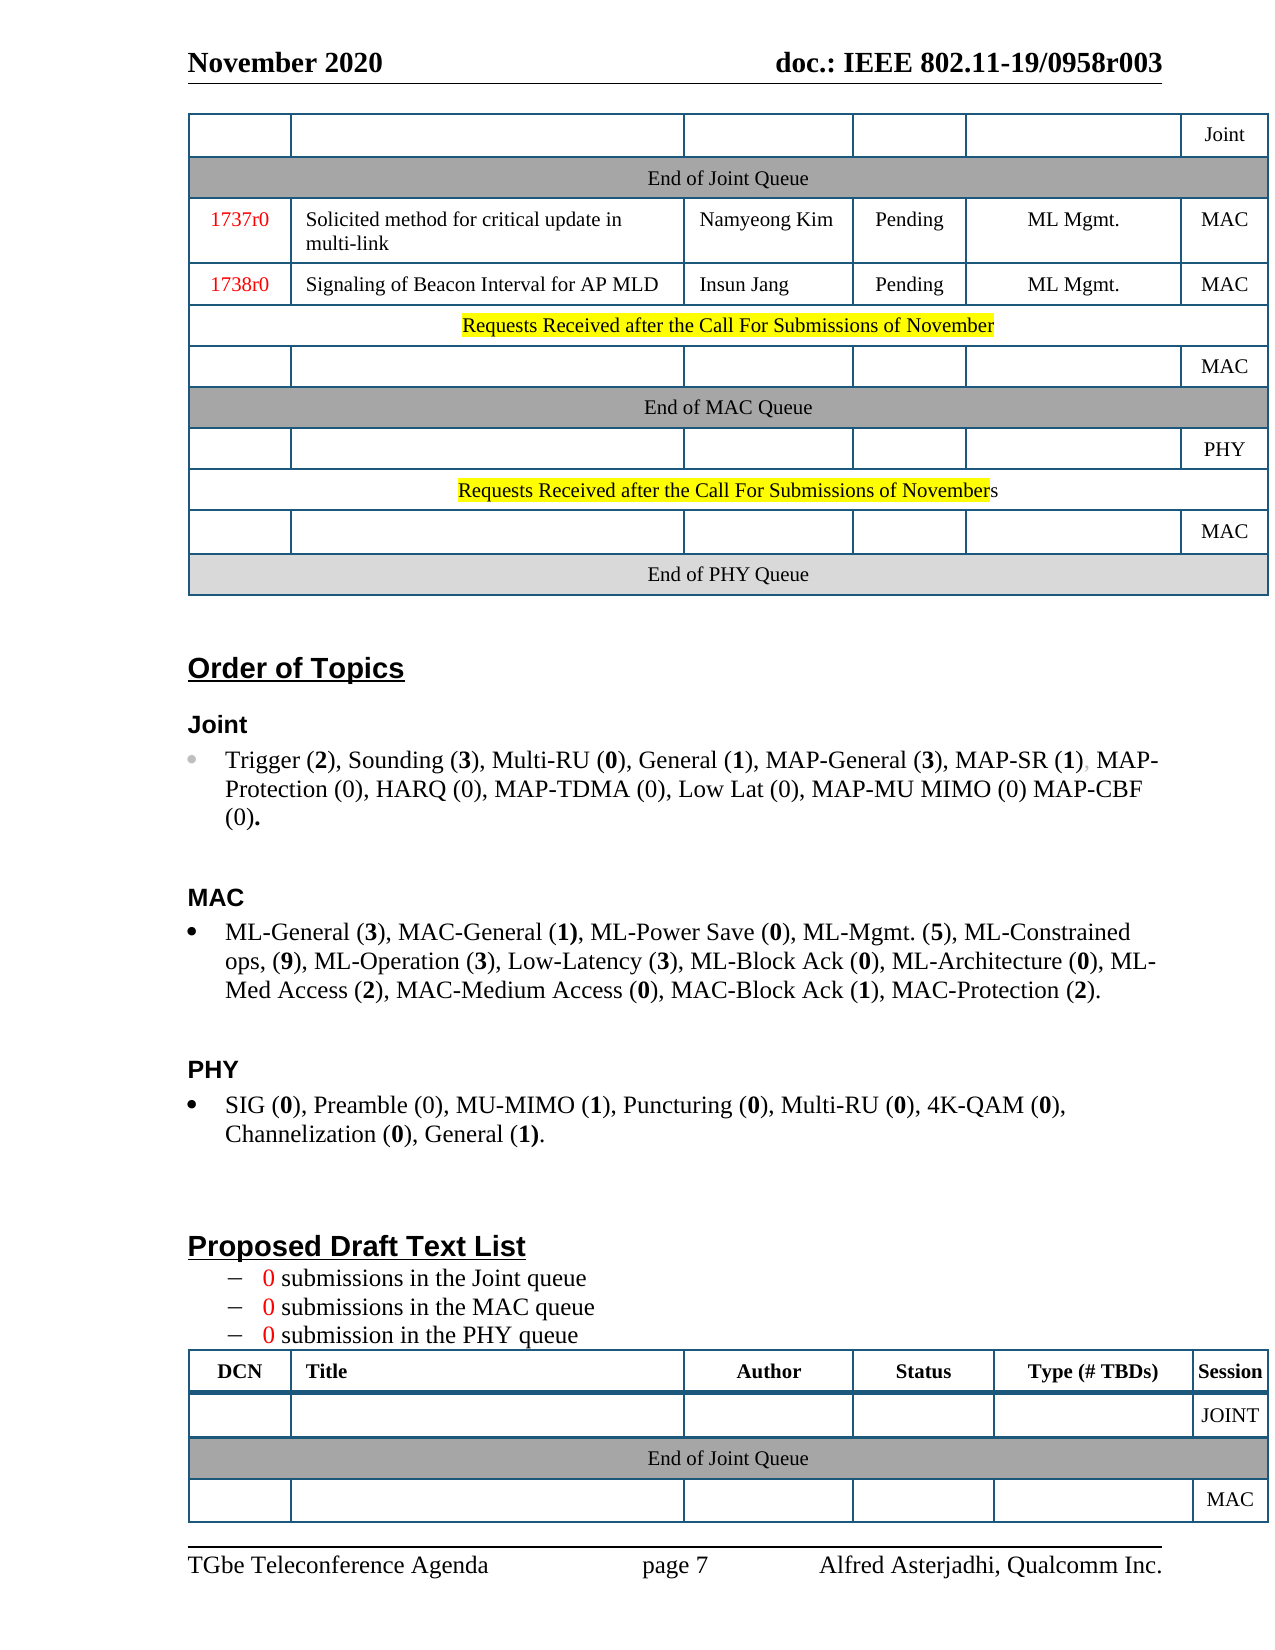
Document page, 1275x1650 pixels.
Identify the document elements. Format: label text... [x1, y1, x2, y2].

table_cell [190, 1480, 290, 1521]
table_cell JOINT [1194, 1395, 1267, 1436]
table_cell [190, 1395, 290, 1436]
table_cell [967, 115, 1180, 156]
table_cell [854, 1395, 993, 1436]
table_cell [685, 429, 852, 468]
table_cell [190, 511, 290, 553]
table_cell [292, 1480, 683, 1521]
table_cell MAC [1182, 264, 1267, 303]
table_cell MAC [1182, 199, 1267, 262]
table_cell [685, 511, 852, 553]
table_header Title [292, 1351, 683, 1390]
table_cell [685, 1480, 852, 1521]
subtitle Joint [187, 710, 1162, 739]
table_header Author [685, 1351, 852, 1390]
table_cell [292, 511, 683, 553]
list 0 submissions in the MAC queue [225, 1292, 1162, 1321]
table_header Status [854, 1351, 993, 1390]
table_header Session [1194, 1351, 1267, 1390]
subtitle MAC [187, 882, 1162, 911]
table_cell [190, 115, 290, 156]
table_cell [854, 511, 965, 553]
table_cell [854, 115, 965, 156]
table_cell [292, 429, 683, 468]
table_cell [967, 347, 1180, 386]
table_cell Insun Jang [685, 264, 852, 303]
table_cell [854, 1480, 993, 1521]
table_header Type (# TBDs) [995, 1351, 1192, 1390]
subtitle Proposed Draft Text List [187, 1229, 1162, 1263]
list ML-General (3), MAC-General (1), ML-Power Save (0), ML-Mgmt. (5), ML-Constrained ops, (9), ML-Operation (3), Low-Latency (3), ML-Block Ack (0), ML-Architecture (0), ML-Med Access (2), MAC-Medium Access (0), MAC-Block Ack (1), MAC-Protection (2). [187, 917, 1162, 1004]
table_cell [292, 115, 683, 156]
table_cell [685, 115, 852, 156]
table_cell MAC [1182, 347, 1267, 386]
table_cell End of PHY Queue [190, 555, 1267, 594]
table_cell [685, 347, 852, 386]
table_cell Namyeong Kim [685, 199, 852, 262]
table_cell Solicited method for critical update in multi-link [292, 199, 683, 262]
table_cell Pending [854, 264, 965, 303]
table_cell [292, 347, 683, 386]
list 0 submission in the PHY queue [225, 1321, 1162, 1349]
subtitle Order of Topics [187, 651, 1162, 685]
table_cell 1738r0 [190, 264, 290, 303]
table_cell ML Mgmt. [967, 264, 1180, 303]
table_cell [685, 1395, 852, 1436]
table_cell PHY [1182, 429, 1267, 468]
table_cell MAC [1182, 511, 1267, 553]
list Trigger (2), Sounding (3), Multi-RU (0), General (1), MAP-General (3), MAP-SR (1), MAP-Protection (0), HARQ (0), MAP-TDMA (0), Low Lat (0), MAP-MU MIMO (0) MAP-CBF (0). [187, 745, 1162, 831]
table_cell ML Mgmt. [967, 199, 1180, 262]
table_cell End of Joint Queue [190, 158, 1267, 197]
table_cell [190, 347, 290, 386]
subtitle PHY [187, 1055, 1162, 1084]
table_cell MAC [1194, 1480, 1267, 1521]
table_cell [995, 1480, 1192, 1521]
table_cell Requests Received after the Call For Submissions of November [190, 306, 1267, 344]
list 0 submissions in the Joint queue [225, 1263, 1162, 1292]
table_cell [967, 511, 1180, 553]
list SIG (0), Preamble (0), MU-MIMO (1), Puncturing (0), Multi-RU (0), 4K-QAM (0), Channelization (0), General (1). [187, 1090, 1162, 1148]
table_cell End of MAC Queue [190, 388, 1267, 427]
table_cell [190, 429, 290, 468]
table_header DCN [190, 1351, 290, 1390]
table_cell End of Joint Queue [190, 1439, 1267, 1478]
table_cell Signaling of Beacon Interval for AP MLD [292, 264, 683, 303]
table_cell [292, 1395, 683, 1436]
table_cell Pending [854, 199, 965, 262]
table_cell [854, 429, 965, 468]
table_cell Requests Received after the Call For Submissions of Novembers [190, 470, 1267, 509]
table_cell 1737r0 [190, 199, 290, 262]
table_cell [967, 429, 1180, 468]
table_cell Joint [1182, 115, 1267, 156]
table_cell [854, 347, 965, 386]
table_cell [995, 1395, 1192, 1436]
